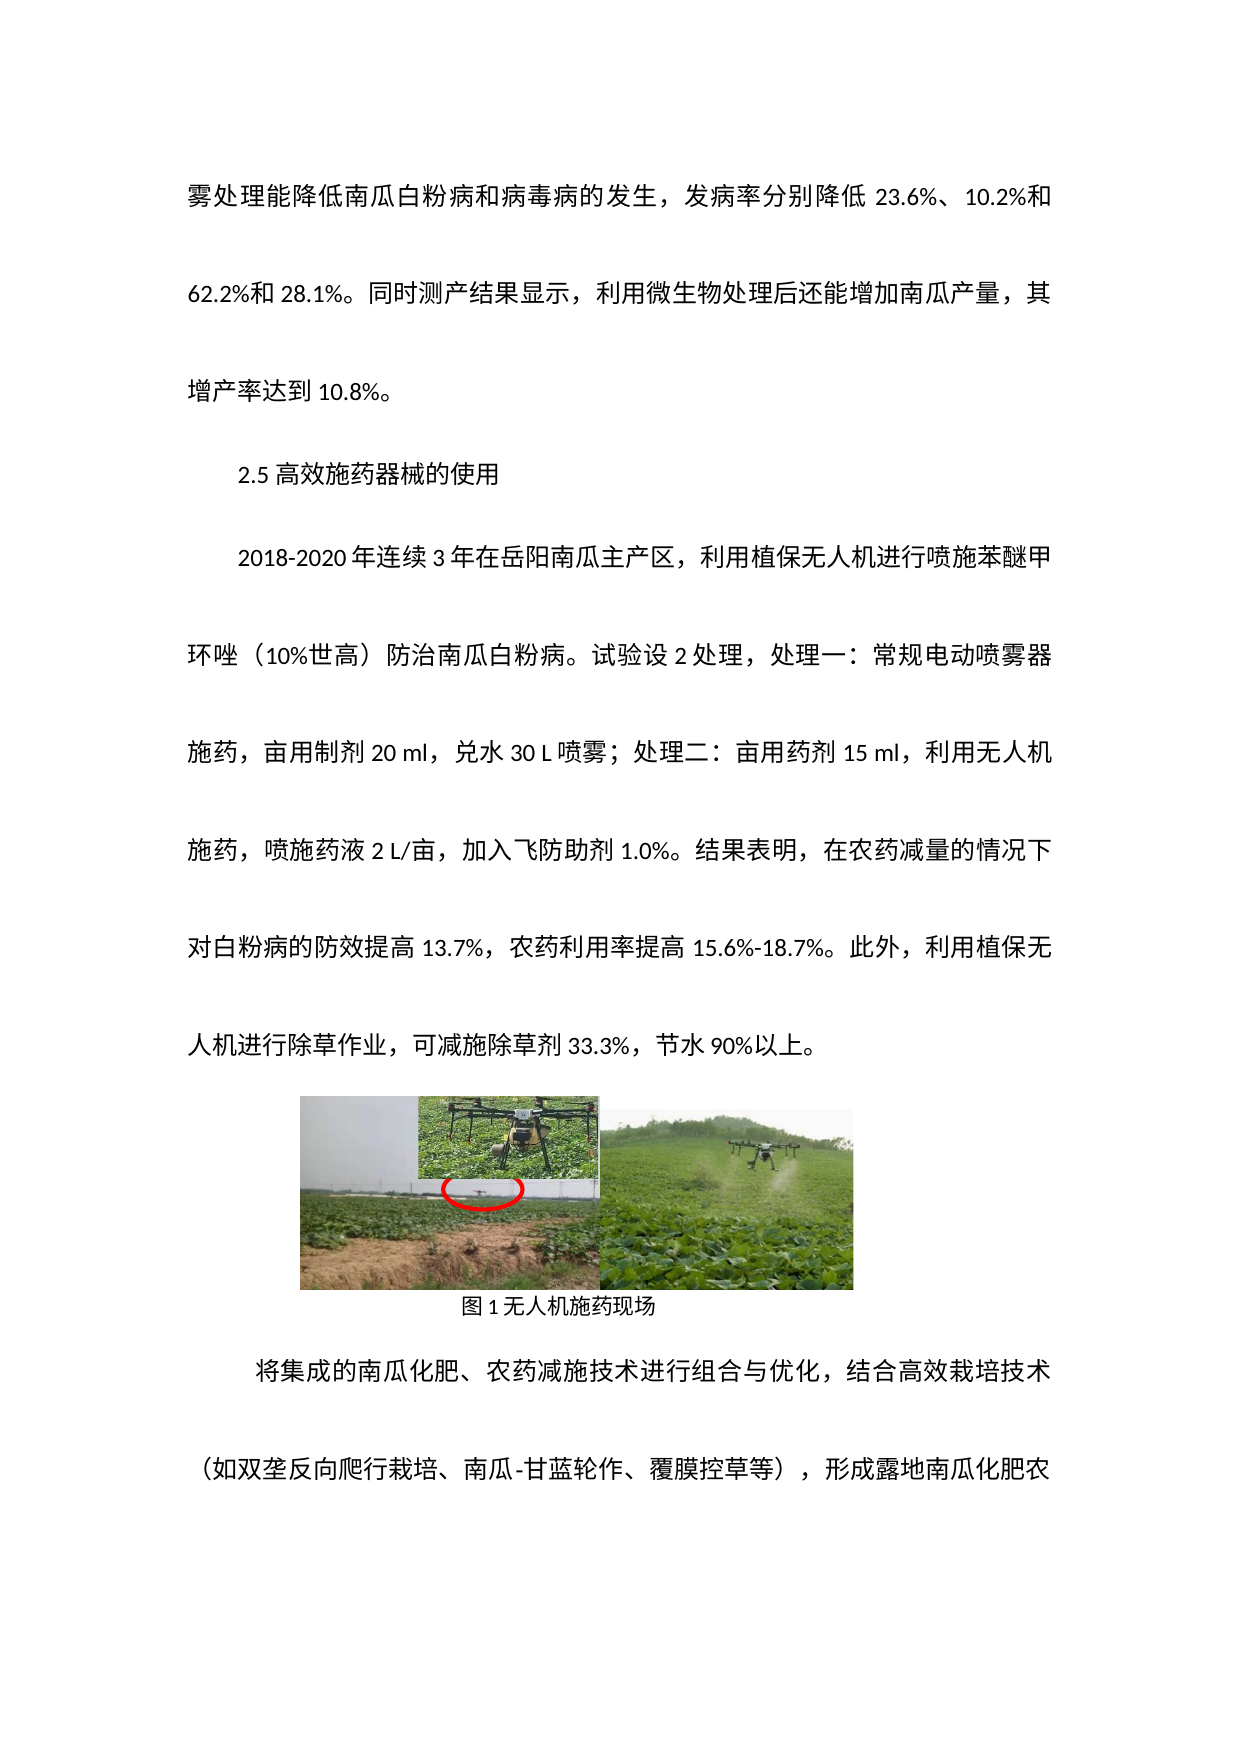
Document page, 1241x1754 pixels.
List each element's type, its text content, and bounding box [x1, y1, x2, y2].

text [187, 162, 1053, 422]
picture [300, 1096, 854, 1290]
text 2018-2020年连续3年在岳阳南瓜主产区，利用植保无人机进行喷施苯醚甲环唑（10%世高）防治南瓜白粉病。试验设2处理，处理一：常规电动喷雾器施药，亩用制剂20 ml，兑水30 L喷雾；处理二：亩用药剂15 ml，利用无人机施药，喷施药液2 L/亩，加入飞防助剂1.0%。结果表明，在农药减量的情况下，对白粉病的防效提高13.7%，农药利用率提高15.6%-18.7%。此外，利用植保无人机进行除草作业，可减施除草剂33.3%，节水90%以上。 [187, 523, 1053, 1076]
text 2.5 高效施药器械的使用 [187, 440, 1053, 505]
text 图1 无人机施药现场 [187, 1289, 1053, 1321]
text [187, 1337, 1053, 1500]
